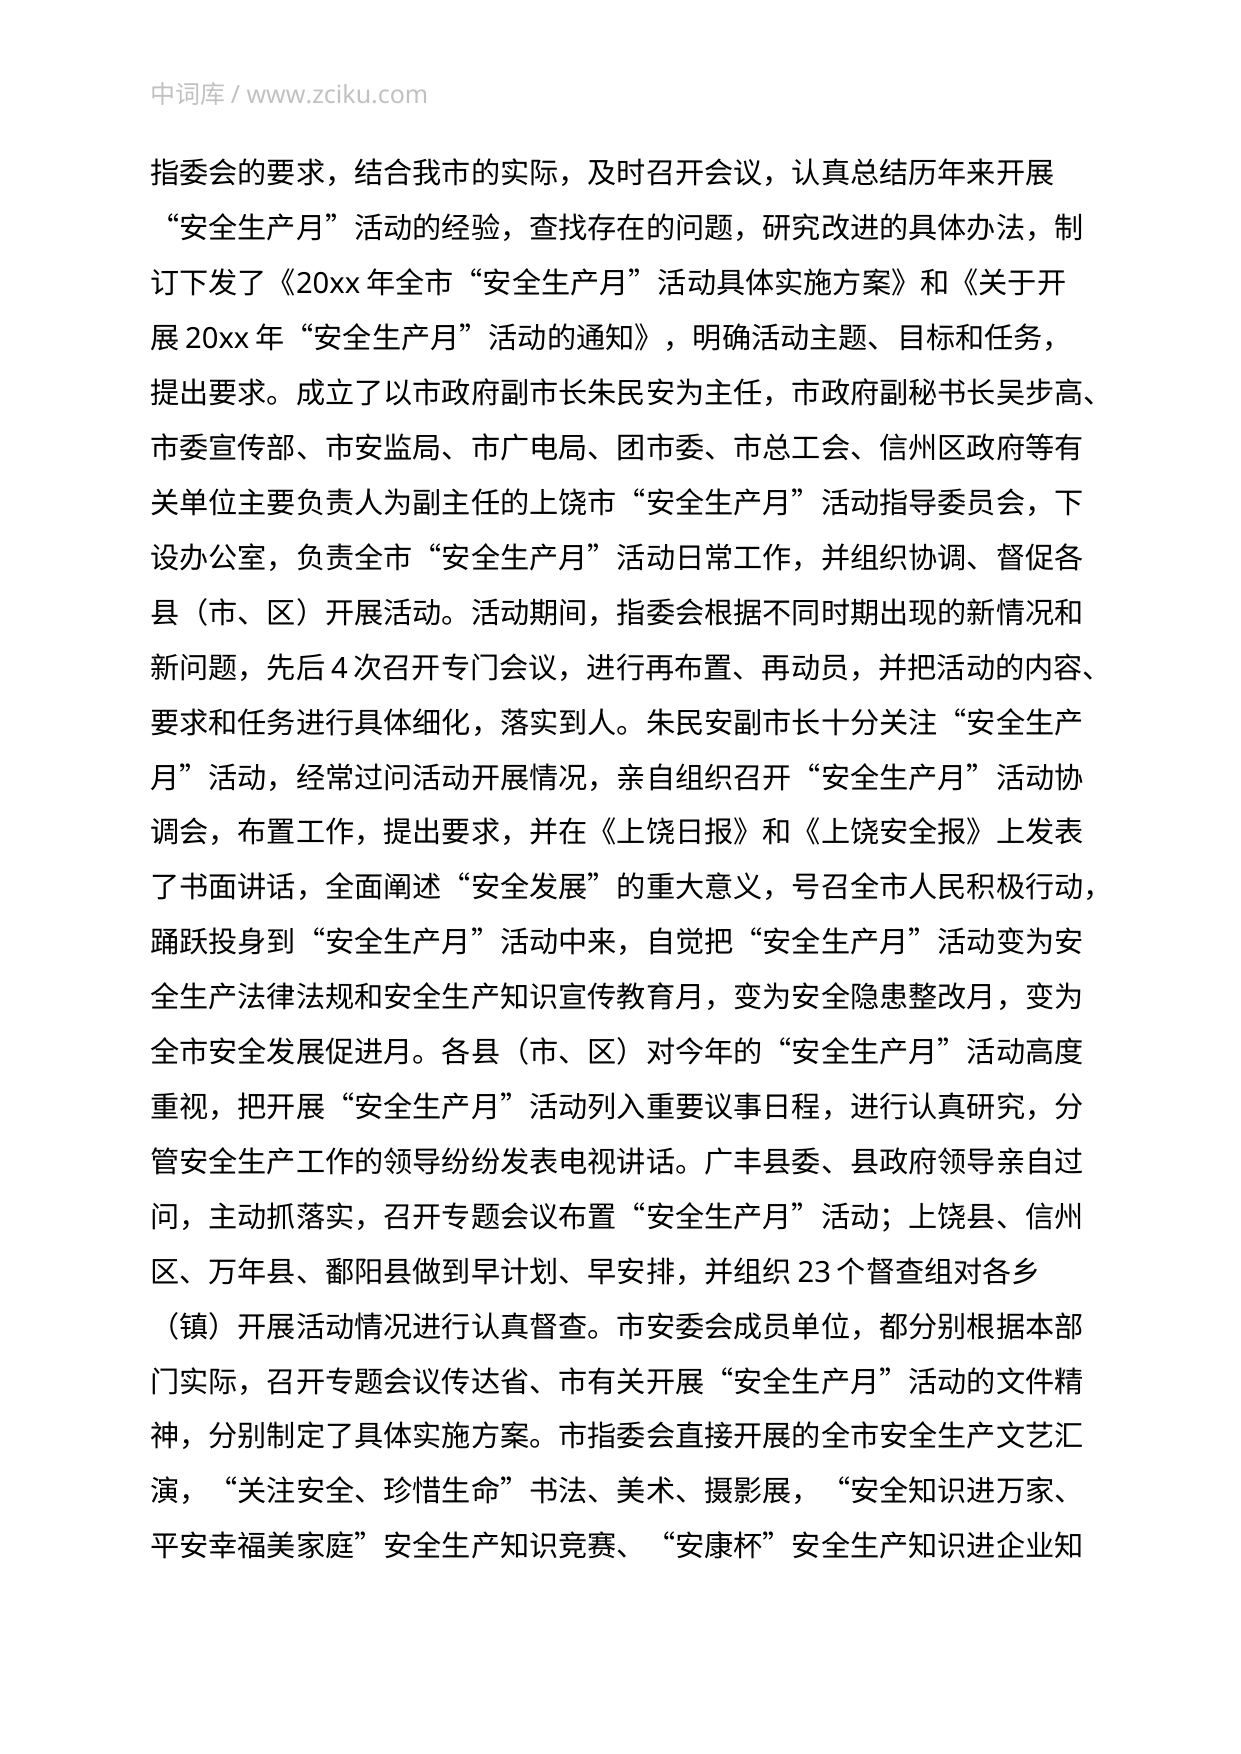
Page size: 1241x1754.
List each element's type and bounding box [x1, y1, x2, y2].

text [150, 150, 1090, 1565]
